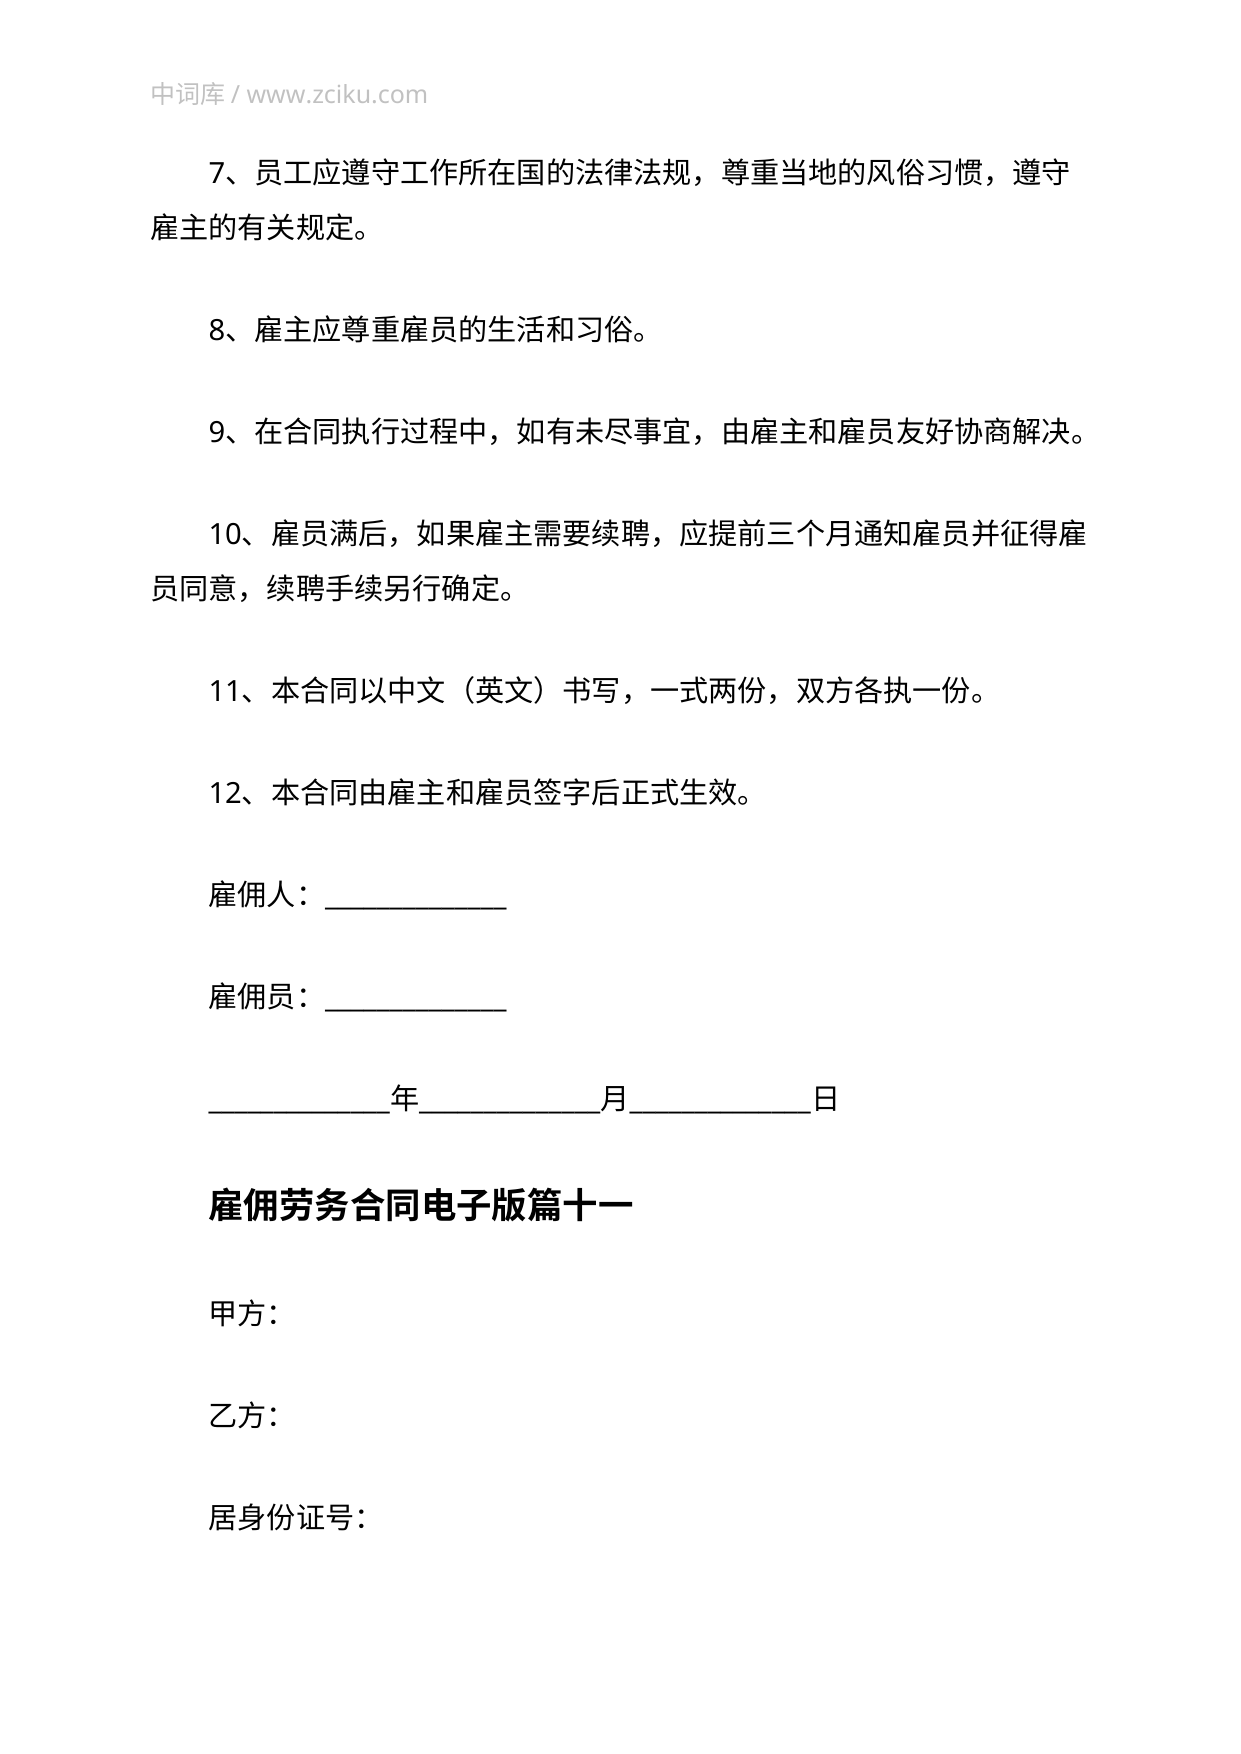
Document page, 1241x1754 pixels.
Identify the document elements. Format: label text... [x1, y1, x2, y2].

text 雇佣员：______________ [150, 973, 1090, 1016]
text 居身份证号： [150, 1494, 1090, 1537]
text 8、雇主应尊重雇员的生活和习俗。 [150, 307, 1090, 349]
text 11、本合同以中文（英文）书写，一式两份，双方各执一份。 [150, 667, 1090, 710]
text 雇佣人：______________ [150, 871, 1090, 914]
text 雇佣劳务合同电子版篇十一 [150, 1177, 1090, 1229]
text 7、员工应遵守工作所在国的法律法规，尊重当地的风俗习惯，遵守雇主的有关规定。 [150, 150, 1090, 247]
text 9、在合同执行过程中，如有未尽事宜，由雇主和雇员友好协商解决。 [150, 409, 1090, 451]
text 10、雇员满后，如果雇主需要续聘，应提前三个月通知雇员并征得雇员同意，续聘手续另行确定。 [150, 511, 1090, 608]
text ______________年______________月______________日 [150, 1075, 1090, 1118]
text 12、本合同由雇主和雇员签字后正式生效。 [150, 769, 1090, 812]
text 甲方： [150, 1291, 1090, 1333]
text 乙方： [150, 1393, 1090, 1435]
